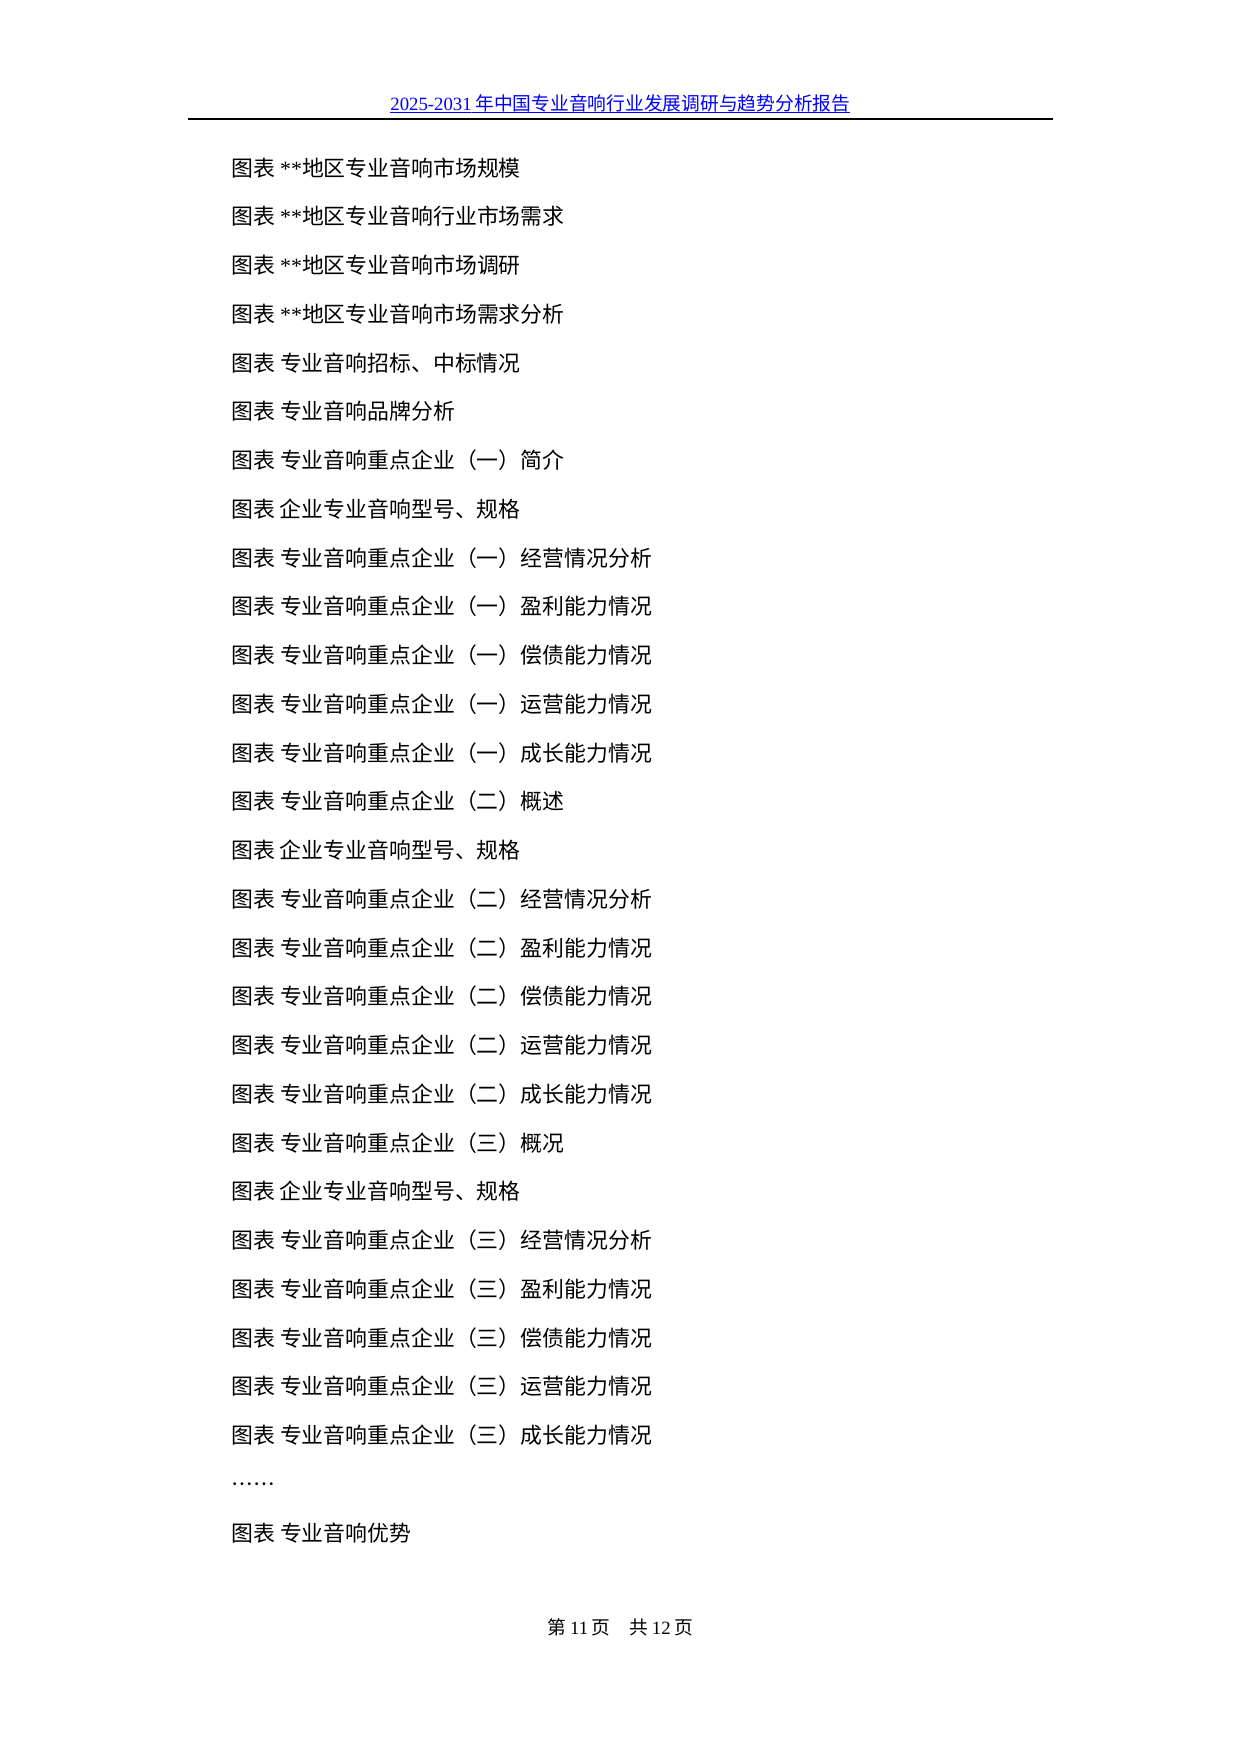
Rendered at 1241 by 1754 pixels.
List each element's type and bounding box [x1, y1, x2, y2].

text [187, 150, 1053, 1548]
